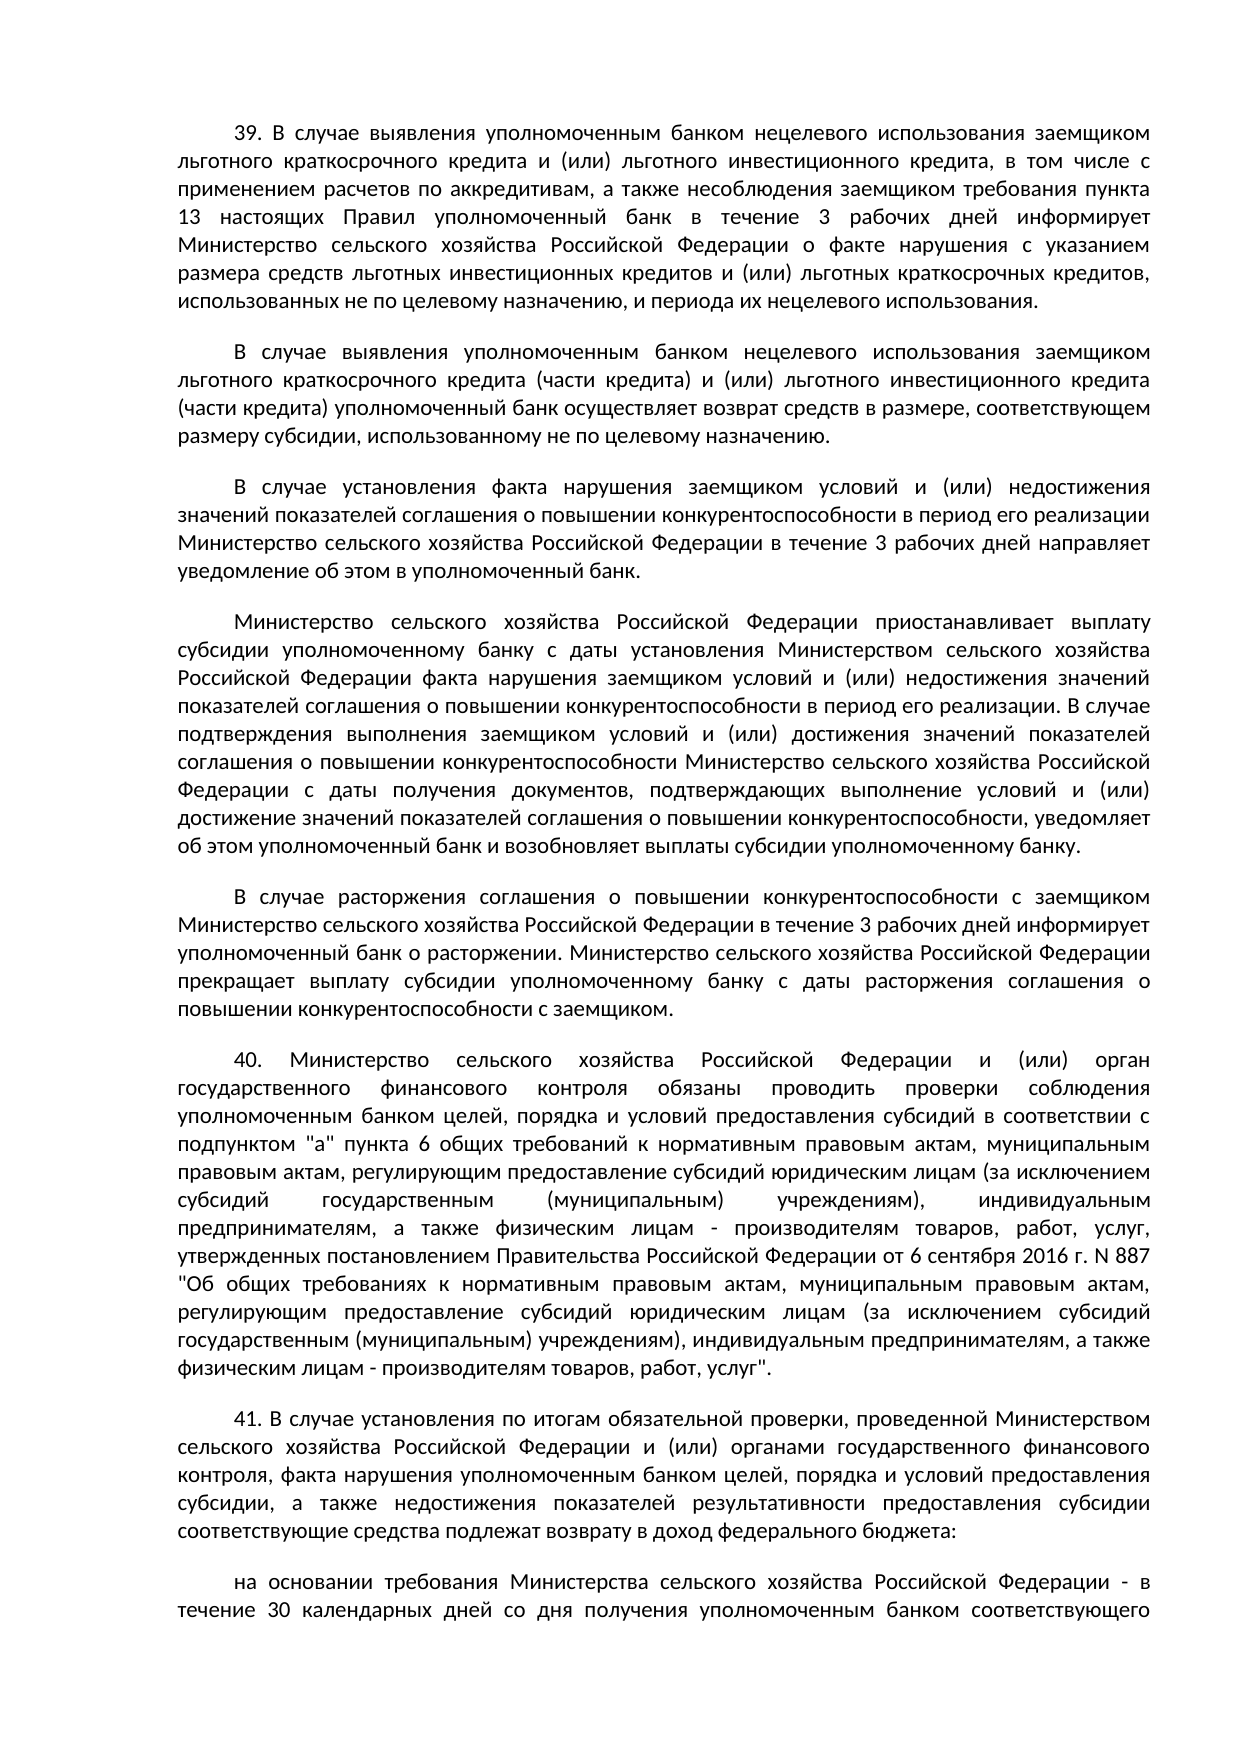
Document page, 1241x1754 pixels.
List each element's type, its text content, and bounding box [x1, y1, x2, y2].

text 41. В случае установления по итогам обязательной проверки, проведенной Министерством сельского хозяйства Российской Федерации и (или) органами государственного финансового контроля, факта нарушения уполномоченным банком целей, порядка и условий предоставления субсидии, а также недостижения показателей результативности предоставления субсидии соответствующие средства подлежат возврату в доход федерального бюджета: [177, 1404, 1152, 1544]
text В случае установления факта нарушения заемщиком условий и (или) недостижения значений показателей соглашения о повышении конкурентоспособности в период его реализации Министерство сельского хозяйства Российской Федерации в течение 3 рабочих дней направляет уведомление об этом в уполномоченный банк. [177, 472, 1152, 584]
text 39. В случае выявления уполномоченным банком нецелевого использования заемщиком льготного краткосрочного кредита и (или) льготного инвестиционного кредита, в том числе с применением расчетов по аккредитивам, а также несоблюдения заемщиком требования пункта 13 настоящих Правил уполномоченный банк в течение 3 рабочих дней информирует Министерство сельского хозяйства Российской Федерации о факте нарушения с указанием размера средств льготных инвестиционных кредитов и (или) льготных краткосрочных кредитов, использованных не по целевому назначению, и периода их нецелевого использования. [177, 118, 1152, 314]
text В случае расторжения соглашения о повышении конкурентоспособности с заемщиком Министерство сельского хозяйства Российской Федерации в течение 3 рабочих дней информирует уполномоченный банк о расторжении. Министерство сельского хозяйства Российской Федерации прекращает выплату субсидии уполномоченному банку с даты расторжения соглашения о повышении конкурентоспособности с заемщиком. [177, 882, 1152, 1022]
text В случае выявления уполномоченным банком нецелевого использования заемщиком льготного краткосрочного кредита (части кредита) и (или) льготного инвестиционного кредита (части кредита) уполномоченный банк осуществляет возврат средств в размере, соответствующем размеру субсидии, использованному не по целевому назначению. [177, 337, 1152, 449]
text 40. Министерство сельского хозяйства Российской Федерации и (или) орган государственного финансового контроля обязаны проводить проверки соблюдения уполномоченным банком целей, порядка и условий предоставления субсидий в соответствии с подпунктом "а" пункта 6 общих требований к нормативным правовым актам, муниципальным правовым актам, регулирующим предоставление субсидий юридическим лицам (за исключением субсидий государственным (муниципальным) учреждениям), индивидуальным предпринимателям, а также физическим лицам - производителям товаров, работ, услуг, утвержденных постановлением Правительства Российской Федерации от 6 сентября 2016 г. N 887 "Об общих требованиях к нормативным правовым актам, муниципальным правовым актам, регулирующим предоставление субсидий юридическим лицам (за исключением субсидий государственным (муниципальным) учреждениям), индивидуальным предпринимателям, а также физическим лицам - производителям товаров, работ, услуг". [177, 1045, 1152, 1382]
text Министерство сельского хозяйства Российской Федерации приостанавливает выплату субсидии уполномоченному банку с даты установления Министерством сельского хозяйства Российской Федерации факта нарушения заемщиком условий и (или) недостижения значений показателей соглашения о повышении конкурентоспособности в период его реализации. В случае подтверждения выполнения заемщиком условий и (или) достижения значений показателей соглашения о повышении конкурентоспособности Министерство сельского хозяйства Российской Федерации с даты получения документов, подтверждающих выполнение условий и (или) достижение значений показателей соглашения о повышении конкурентоспособности, уведомляет об этом уполномоченный банк и возобновляет выплаты субсидии уполномоченному банку. [177, 607, 1152, 859]
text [177, 1567, 1152, 1623]
